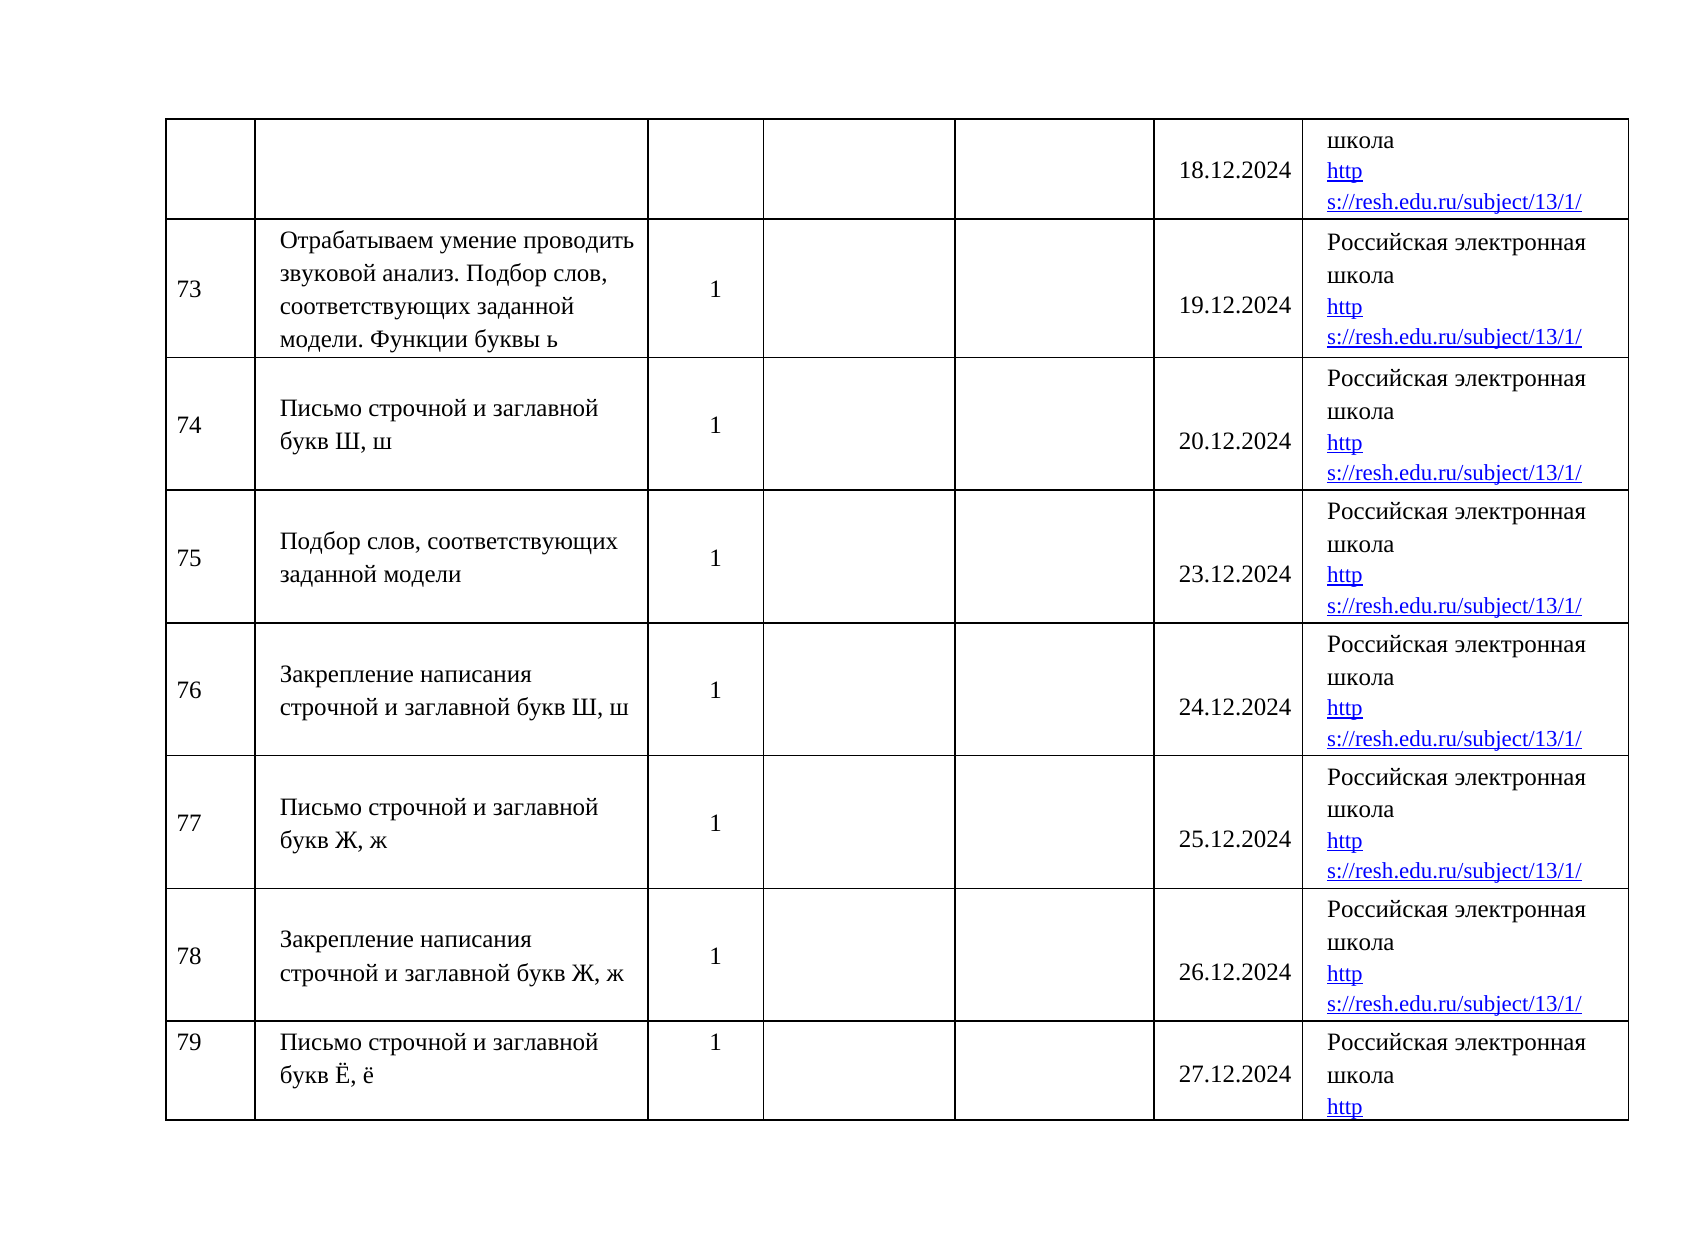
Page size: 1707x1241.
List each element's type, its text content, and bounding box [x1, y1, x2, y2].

table_cell 1 [649, 889, 763, 1020]
table_cell [956, 491, 1153, 622]
table_cell [764, 491, 954, 622]
table_cell 1 [649, 120, 763, 218]
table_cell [256, 1022, 647, 1119]
table_cell [764, 756, 954, 888]
table_cell 18.12.2024 [1155, 120, 1302, 218]
table_cell Закрепление написания строчной и заглавной букв Ш, ш [256, 624, 647, 755]
table_cell [956, 120, 1153, 218]
table_cell 1 [649, 491, 763, 622]
table_cell Российская электронная школа https://resh.edu.ru/subject/13/1/ [1303, 491, 1628, 622]
table_cell [956, 624, 1153, 755]
table_cell [956, 756, 1153, 888]
table_cell Российская электронная школа https://resh.edu.ru/subject/13/1/ [1303, 624, 1628, 755]
table_cell 1 [649, 1022, 763, 1119]
table_cell 27.12.2024 [1155, 1022, 1302, 1119]
table_cell 1 [649, 220, 763, 356]
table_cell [256, 120, 647, 218]
table_cell 77 [167, 756, 254, 888]
table_cell Закрепление написания строчной и заглавной букв Ж, ж [256, 889, 647, 1020]
table_cell 23.12.2024 [1155, 491, 1302, 622]
table_cell 76 [167, 624, 254, 755]
table_cell Письмо строчной и заглавной букв Ш, ш [256, 358, 647, 489]
table_cell [764, 358, 954, 489]
table_cell [764, 889, 954, 1020]
table_cell 25.12.2024 [1155, 756, 1302, 888]
table_cell 73 [167, 220, 254, 356]
table_cell 75 [167, 491, 254, 622]
table_cell [956, 889, 1153, 1020]
table_cell 26.12.2024 [1155, 889, 1302, 1020]
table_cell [1303, 1022, 1628, 1119]
table_cell [764, 1022, 954, 1119]
table_cell 19.12.2024 [1155, 220, 1302, 356]
table_cell 1 [649, 358, 763, 489]
table_cell 24.12.2024 [1155, 624, 1302, 755]
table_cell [1303, 889, 1628, 1020]
table_cell 79 [167, 1022, 254, 1119]
table_cell [956, 358, 1153, 489]
table_cell 78 [167, 889, 254, 1020]
table_cell [764, 120, 954, 218]
table_cell Российская электронная школа https://resh.edu.ru/subject/13/1/ [1303, 756, 1628, 888]
table_cell [764, 624, 954, 755]
table_cell Письмо строчной и заглавной букв Ж, ж [256, 756, 647, 888]
table_cell [956, 220, 1153, 356]
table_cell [1303, 220, 1628, 356]
table_cell 72 [167, 120, 254, 218]
table_cell Российская электронная школа https://resh.edu.ru/subject/13/1/ [1303, 358, 1628, 489]
table_cell 1 [649, 624, 763, 755]
table_cell Подбор слов, соответствующих заданной модели [256, 491, 647, 622]
table_cell [764, 220, 954, 356]
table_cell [1303, 120, 1628, 218]
table_cell 20.12.2024 [1155, 358, 1302, 489]
table_cell Отрабатываем умение проводить звуковой анализ. Подбор слов, соответствующих заданной модели. Функции буквы ь [256, 220, 647, 356]
table_cell 1 [649, 756, 763, 888]
table_cell 74 [167, 358, 254, 489]
table_cell [956, 1022, 1153, 1119]
